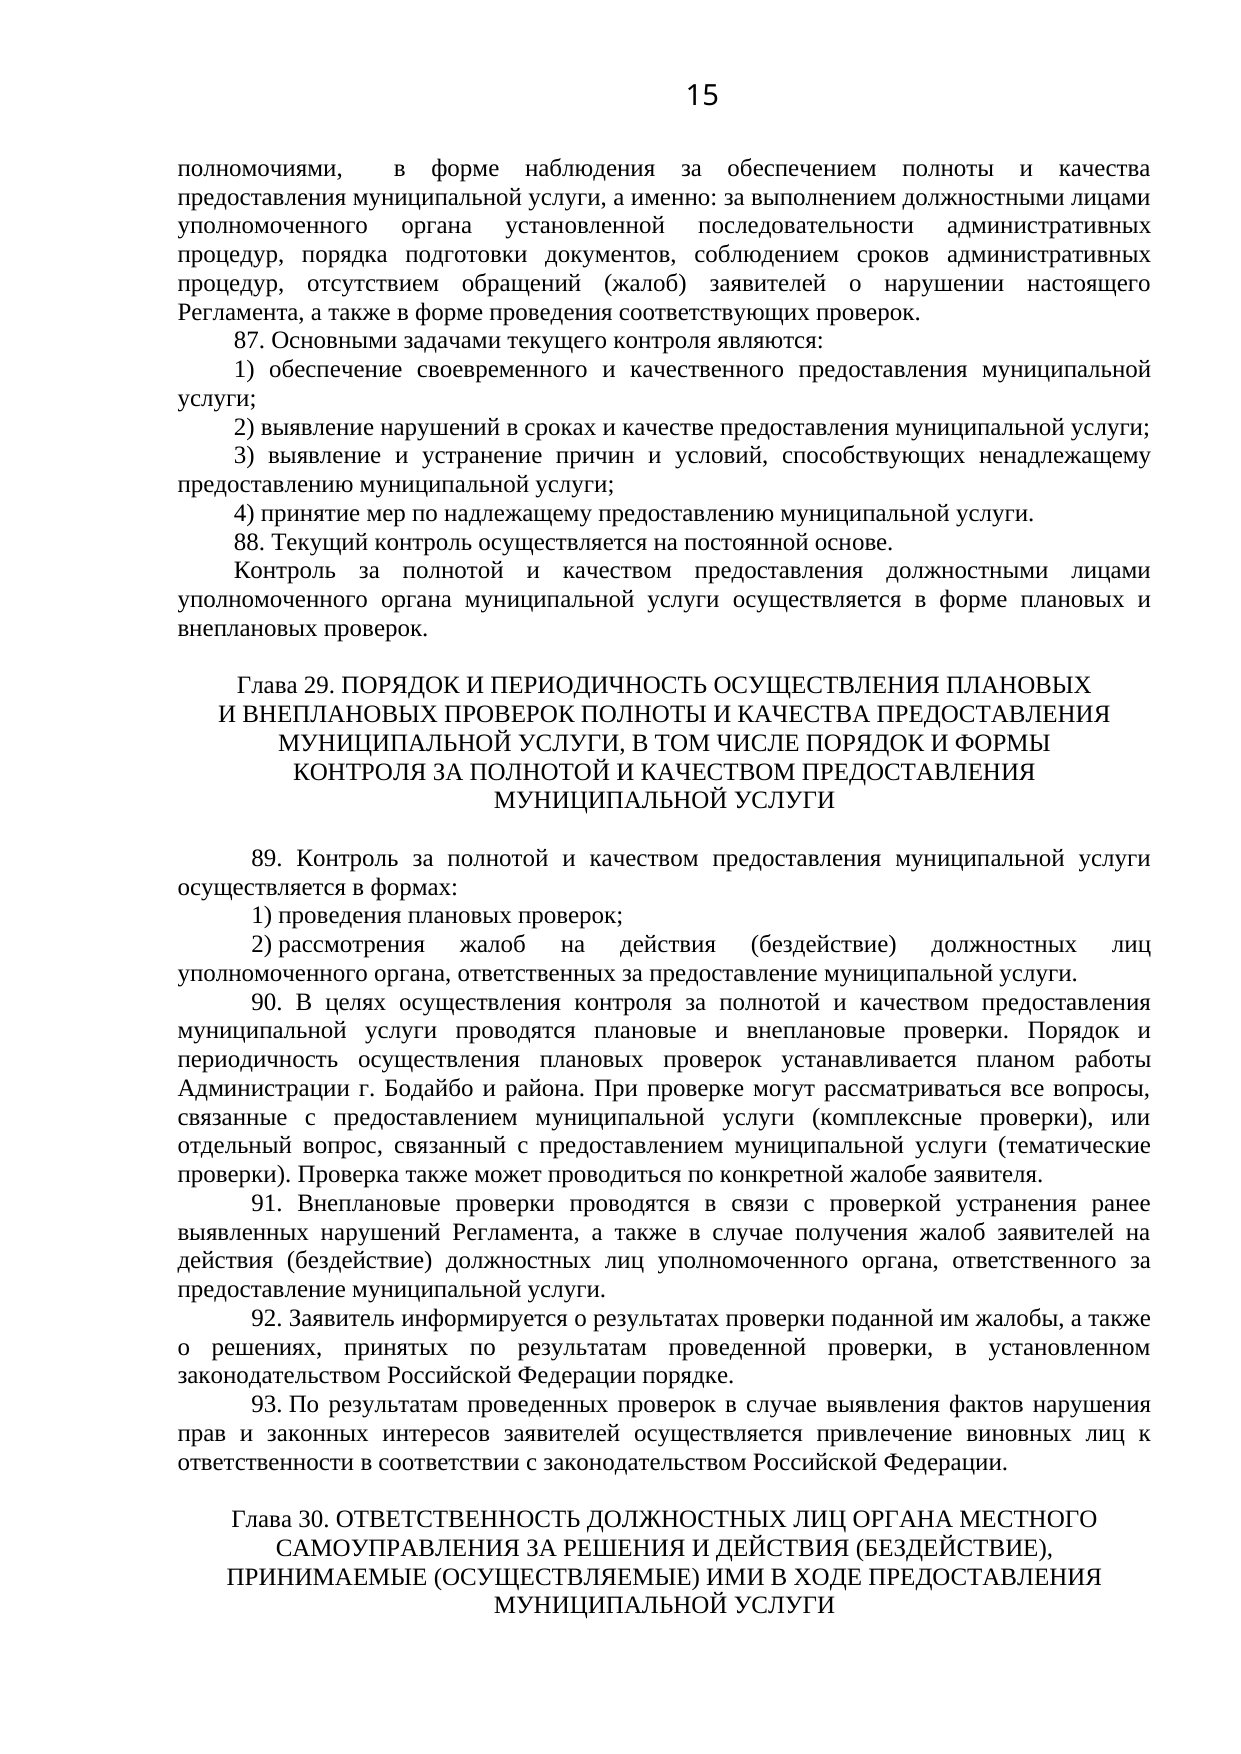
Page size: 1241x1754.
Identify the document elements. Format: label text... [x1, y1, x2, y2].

text 3) выявление и устранение причин и условий, способствующих ненадлежащему предоставлению муниципальной услуги; [177, 441, 1152, 498]
text 88. Текущий контроль осуществляется на постоянной основе. [177, 527, 1152, 556]
text Глава 30. ОТВЕТСТВЕННОСТЬ ДОЛЖНОСТНЫХ ЛИЦ ОРГАНА МЕСТНОГО САМОУПРАВЛЕНИЯ ЗА РЕШЕНИЯ И ДЕЙСТВИЯ (БЕЗДЕЙСТВИЕ), ПРИНИМАЕМЫЕ (ОСУЩЕСТВЛЯЕМЫЕ) ИМИ В ХОДЕ ПРЕДОСТАВЛЕНИЯ [177, 1504, 1152, 1591]
text И ВНЕПЛАНОВЫХ ПРОВЕРОК ПОЛНОТЫ И КАЧЕСТВА ПРЕДОСТАВЛЕНИЯ [177, 699, 1152, 728]
text Контроль за полнотой и качеством предоставления должностными лицами уполномоченного органа муниципальной услуги осуществляется в форме плановых и внеплановых проверок. [177, 556, 1152, 642]
text 1) проведения плановых проверок; [177, 901, 1152, 929]
text 91. Внеплановые проверки проводятся в связи с проверкой устранения ранее выявленных нарушений Регламента, а также в случае получения жалоб заявителей на действия (бездействие) должностных лиц уполномоченного органа, ответственного за предоставление муниципальной услуги. [177, 1188, 1152, 1303]
text 87. Основными задачами текущего контроля являются: [177, 326, 1152, 354]
text 90. В целях осуществления контроля за полнотой и качеством предоставления муниципальной услуги проводятся плановые и внеплановые проверки. Порядок и периодичность осуществления плановых проверок устанавливается планом работы Администрации г. Бодайбо и района. При проверке могут рассматриваться все вопросы, связанные с предоставлением муниципальной услуги (комплексные проверки), или отдельный вопрос, связанный с предоставлением муниципальной услуги (тематические проверки). Проверка также может проводиться по конкретной жалобе заявителя. [177, 987, 1152, 1188]
text 2) выявление нарушений в сроках и качестве предоставления муниципальной услуги; [177, 412, 1152, 441]
text КОНТРОЛЯ ЗА ПОЛНОТОЙ И КАЧЕСТВОМ ПРЕДОСТАВЛЕНИЯ [177, 757, 1152, 786]
text 4) принятие мер по надлежащему предоставлению муниципальной услуги. [177, 498, 1152, 527]
text 93. По результатам проведенных проверок в случае выявления фактов нарушения прав и законных интересов заявителей осуществляется привлечение виновных лиц к ответственности в соответствии с законодательством Российской Федерации. [177, 1389, 1152, 1476]
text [177, 153, 1152, 326]
text 1) обеспечение своевременного и качественного предоставления муниципальной услуги; [177, 354, 1152, 412]
text МУНИЦИПАЛЬНОЙ УСЛУГИ [177, 786, 1152, 814]
text МУНИЦИПАЛЬНОЙ УСЛУГИ, В ТОМ ЧИСЛЕ ПОРЯДОК И ФОРМЫ [177, 728, 1152, 757]
text 89. Контроль за полнотой и качеством предоставления муниципальной услуги осуществляется в формах: [177, 843, 1152, 901]
text 92. Заявитель информируется о результатах проверки поданной им жалобы, а также о решениях, принятых по результатам проведенной проверки, в установленном законодательством Российской Федерации порядке. [177, 1303, 1152, 1389]
text Глава 29. ПОРЯДОК И ПЕРИОДИЧНОСТЬ ОСУЩЕСТВЛЕНИЯ ПЛАНОВЫХ [177, 671, 1152, 699]
text 2) рассмотрения жалоб на действия (бездействие) должностных лиц уполномоченного органа, ответственных за предоставление муниципальной услуги. [177, 929, 1152, 987]
text МУНИЦИПАЛЬНОЙ УСЛУГИ [177, 1591, 1152, 1619]
